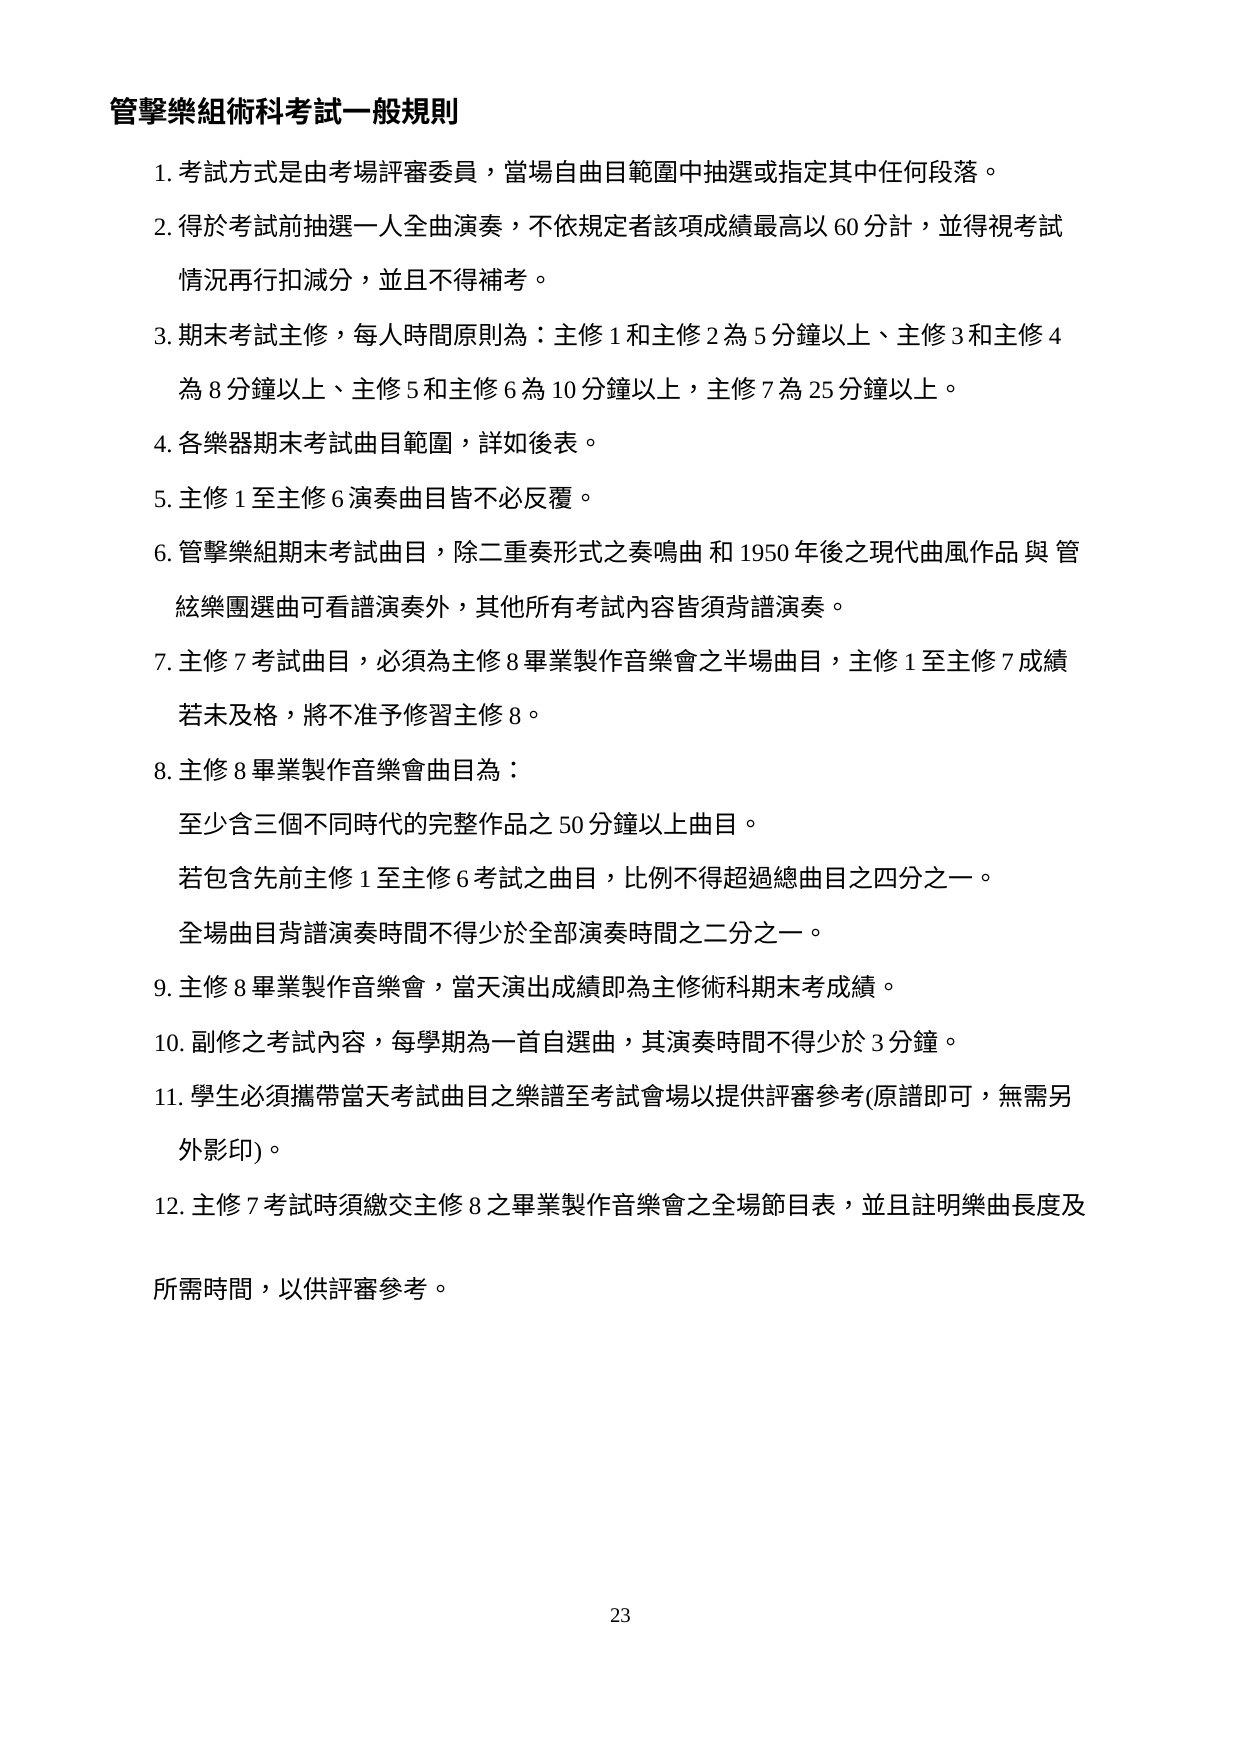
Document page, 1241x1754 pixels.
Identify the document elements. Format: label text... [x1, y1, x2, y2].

text 10. 副修之考試內容，每學期為一首自選曲，其演奏時間不得少於3分鐘。 [153, 1022, 1087, 1058]
text 6. 管擊樂組期末考試曲目，除二重奏形式之奏鳴曲 和1950年後之現代曲風作品 與 管絃樂團選曲可看譜演奏外，其他所有考試內容皆須背譜演奏。 [153, 533, 1087, 623]
text 2. 得於考試前抽選一人全曲演奏，不依規定者該項成績最高以60分計，並得視考試情況再行扣減分，並且不得補考。 [153, 206, 1087, 297]
text 7. 主修7考試曲目，必須為主修8畢業製作音樂會之半場曲目，主修1至主修7成績若未及格，將不准予修習主修8。 [153, 641, 1087, 732]
text 12. 主修7考試時須繳交主修8之畢業製作音樂會之全場節目表，並且註明樂曲長度及所需時間，以供評審參考。 [153, 1185, 1107, 1306]
text 5. 主修1至主修6演奏曲目皆不必反覆。 [153, 478, 1087, 514]
text 全場曲目背譜演奏時間不得少於全部演奏時間之二分之一。 [153, 913, 1087, 949]
text 9. 主修8畢業製作音樂會，當天演出成績即為主修術科期末考成績。 [153, 968, 1087, 1004]
text 8. 主修8畢業製作音樂會曲目為： 至少含三個不同時代的完整作品之50分鐘以上曲目。 若包含先前主修1至主修6考試之曲目，比例不得超過總曲目之四分之一。 [153, 750, 1087, 895]
text 3. 期末考試主修，每人時間原則為：主修1和主修2為5分鐘以上、主修3和主修4為8分鐘以上、主修5和主修6為10分鐘以上，主修7為25分鐘以上。 [153, 315, 1087, 406]
text 1. 考試方式是由考場評審委員，當場自曲目範圍中抽選或指定其中任何段落。 [153, 152, 1087, 188]
text 4. 各樂器期末考試曲目範圍，詳如後表。 [153, 424, 1087, 460]
text 11. 學生必須攜帶當天考試曲目之樂譜至考試會場以提供評審參考(原譜即可，無需另外影印)。 [153, 1076, 1087, 1167]
text 管擊樂組術科考試一般規則 [109, 89, 1107, 131]
